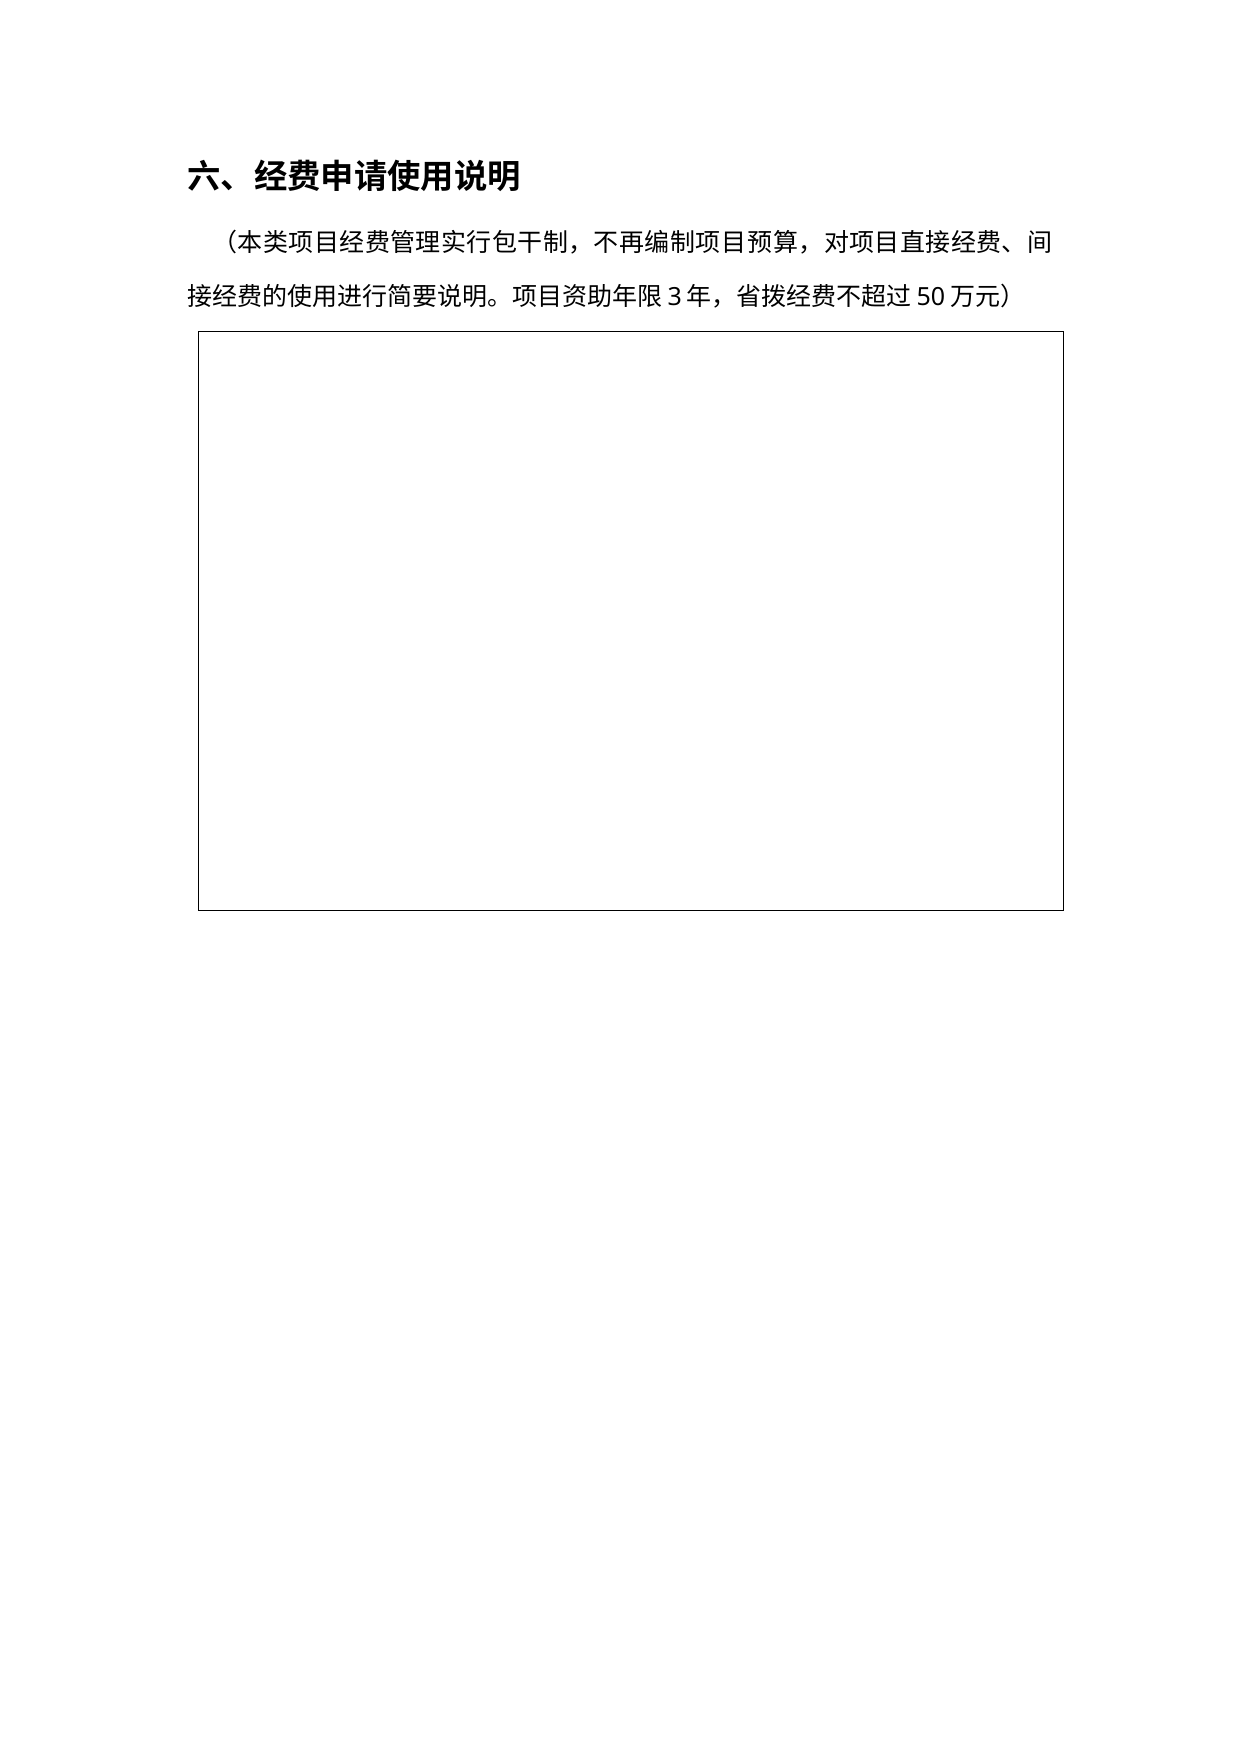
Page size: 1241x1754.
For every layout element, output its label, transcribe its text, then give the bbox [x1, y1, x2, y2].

subtitle 六、经费申请使用说明（模板标题） [187, 150, 1053, 198]
text （本类项目经费管理实行包干制，不再编制项目预算，对项目直接经费、间接经费的使用进行简要说明。项目资助年限3年，省拨经费不超过50万元） [187, 222, 1053, 313]
